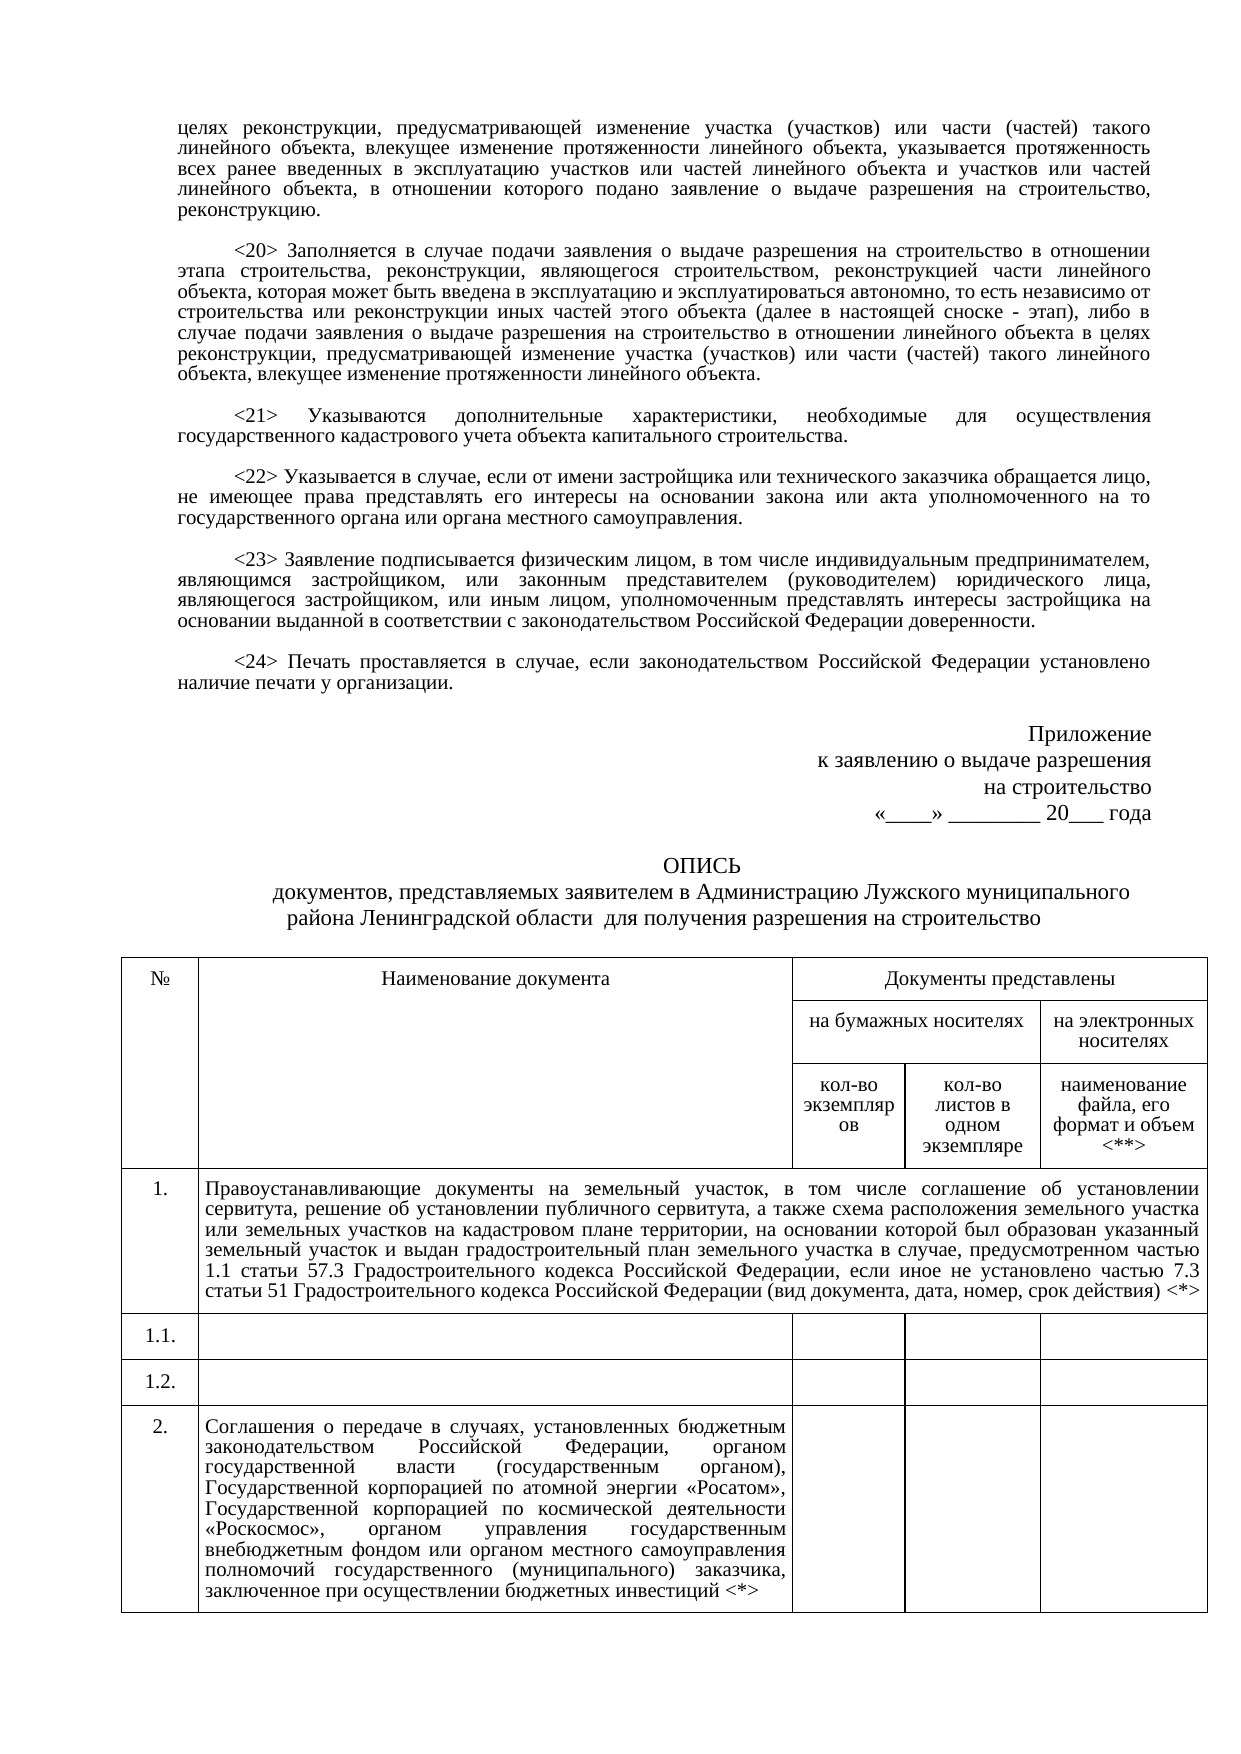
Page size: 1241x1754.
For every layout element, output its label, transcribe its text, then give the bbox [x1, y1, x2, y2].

table_cell [1041, 1406, 1207, 1612]
table_cell [793, 1360, 904, 1405]
text к заявлению о выдаче разрешения [177, 746, 1152, 773]
text Приложение [177, 720, 1152, 746]
table_header Документы представлены [793, 958, 1207, 1000]
table_cell [1041, 1360, 1207, 1405]
table_cell [906, 1314, 1040, 1359]
table_cell [906, 1406, 1040, 1612]
table_header Наименование документа [199, 958, 792, 1167]
text «____» ________ 20___ года [177, 799, 1152, 825]
text <20> Заполняется в случае подачи заявления о выдаче разрешения на строительство в отношении этапа строительства, реконструкции, являющегося строительством, реконструкцией части линейного объекта, которая может быть введена в эксплуатацию и эксплуатироваться автономно, то есть независимо от строительства или реконструкции иных частей этого объекта (далее в настоящей сноске - этап), либо в случае подачи заявления о выдаче разрешения на строительство в отношении линейного объекта в целях реконструкции, предусматривающей изменение участка (участков) или части (частей) такого линейного объекта, влекущее изменение протяженности линейного объекта. [177, 241, 1152, 385]
table_cell наименование файла, его формат и объем <**> [1041, 1064, 1207, 1167]
table_cell [1041, 1314, 1207, 1359]
text на строительство [177, 773, 1152, 799]
table_cell 2. [122, 1406, 198, 1612]
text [177, 118, 1152, 221]
table_cell на электронных носителях [1041, 1001, 1207, 1063]
text документов, представляемых заявителем в Администрацию Лужского муниципального района Ленинградской области для получения разрешения на строительство [177, 878, 1152, 931]
text <24> Печать проставляется в случае, если законодательством Российской Федерации установлено наличие печати у организации. [177, 653, 1152, 694]
table_cell кол-во экземпляров [793, 1064, 904, 1167]
text <21> Указываются дополнительные характеристики, необходимые для осуществления государственного кадастрового учета объекта капитального строительства. [177, 406, 1152, 447]
table_cell [199, 1360, 792, 1405]
table_cell [793, 1406, 904, 1612]
text <23> Заявление подписывается физическим лицом, в том числе индивидуальным предпринимателем, являющимся застройщиком, или законным представителем (руководителем) юридического лица, являющегося застройщиком, или иным лицом, уполномоченным представлять интересы застройщика на основании выданной в соответствии с законодательством Российской Федерации доверенности. [177, 550, 1152, 632]
table_cell [906, 1360, 1040, 1405]
table_cell 1.2. [122, 1360, 198, 1405]
table_cell 1. [122, 1169, 198, 1313]
table_cell кол-во листов в одном экземпляре [906, 1064, 1040, 1167]
table_cell Соглашения о передаче в случаях, установленных бюджетным законодательством Российской Федерации, органом государственной власти (государственным органом), Государственной корпорацией по атомной энергии «Росатом», Государственной корпорацией по космической деятельности «Роскосмос», органом управления государственным внебюджетным фондом или органом местного самоуправления полномочий государственного (муниципального) заказчика, заключенное при осуществлении бюджетных инвестиций <*> [199, 1406, 792, 1612]
table_cell [199, 1314, 792, 1359]
table_cell [793, 1314, 904, 1359]
text ОПИСЬ [177, 852, 1152, 878]
table_cell Правоустанавливающие документы на земельный участок, в том числе соглашение об установлении сервитута, решение об установлении публичного сервитута, а также схема расположения земельного участка или земельных участков на кадастровом плане территории, на основании которой был образован указанный земельный участок и выдан градостроительный план земельного участка в случае, предусмотренном частью 1.1 статьи 57.3 Градостроительного кодекса Российской Федерации, если иное не установлено частью 7.3 статьи 51 Градостроительного кодекса Российской Федерации (вид документа, дата, номер, срок действия) <*> [199, 1169, 1207, 1313]
table_cell 1.1. [122, 1314, 198, 1359]
text <22> Указывается в случае, если от имени застройщика или технического заказчика обращается лицо, не имеющее права представлять его интересы на основании закона или акта уполномоченного на то государственного органа или органа местного самоуправления. [177, 468, 1152, 529]
table_cell на бумажных носителях [793, 1001, 1040, 1063]
table_header № [122, 958, 198, 1167]
